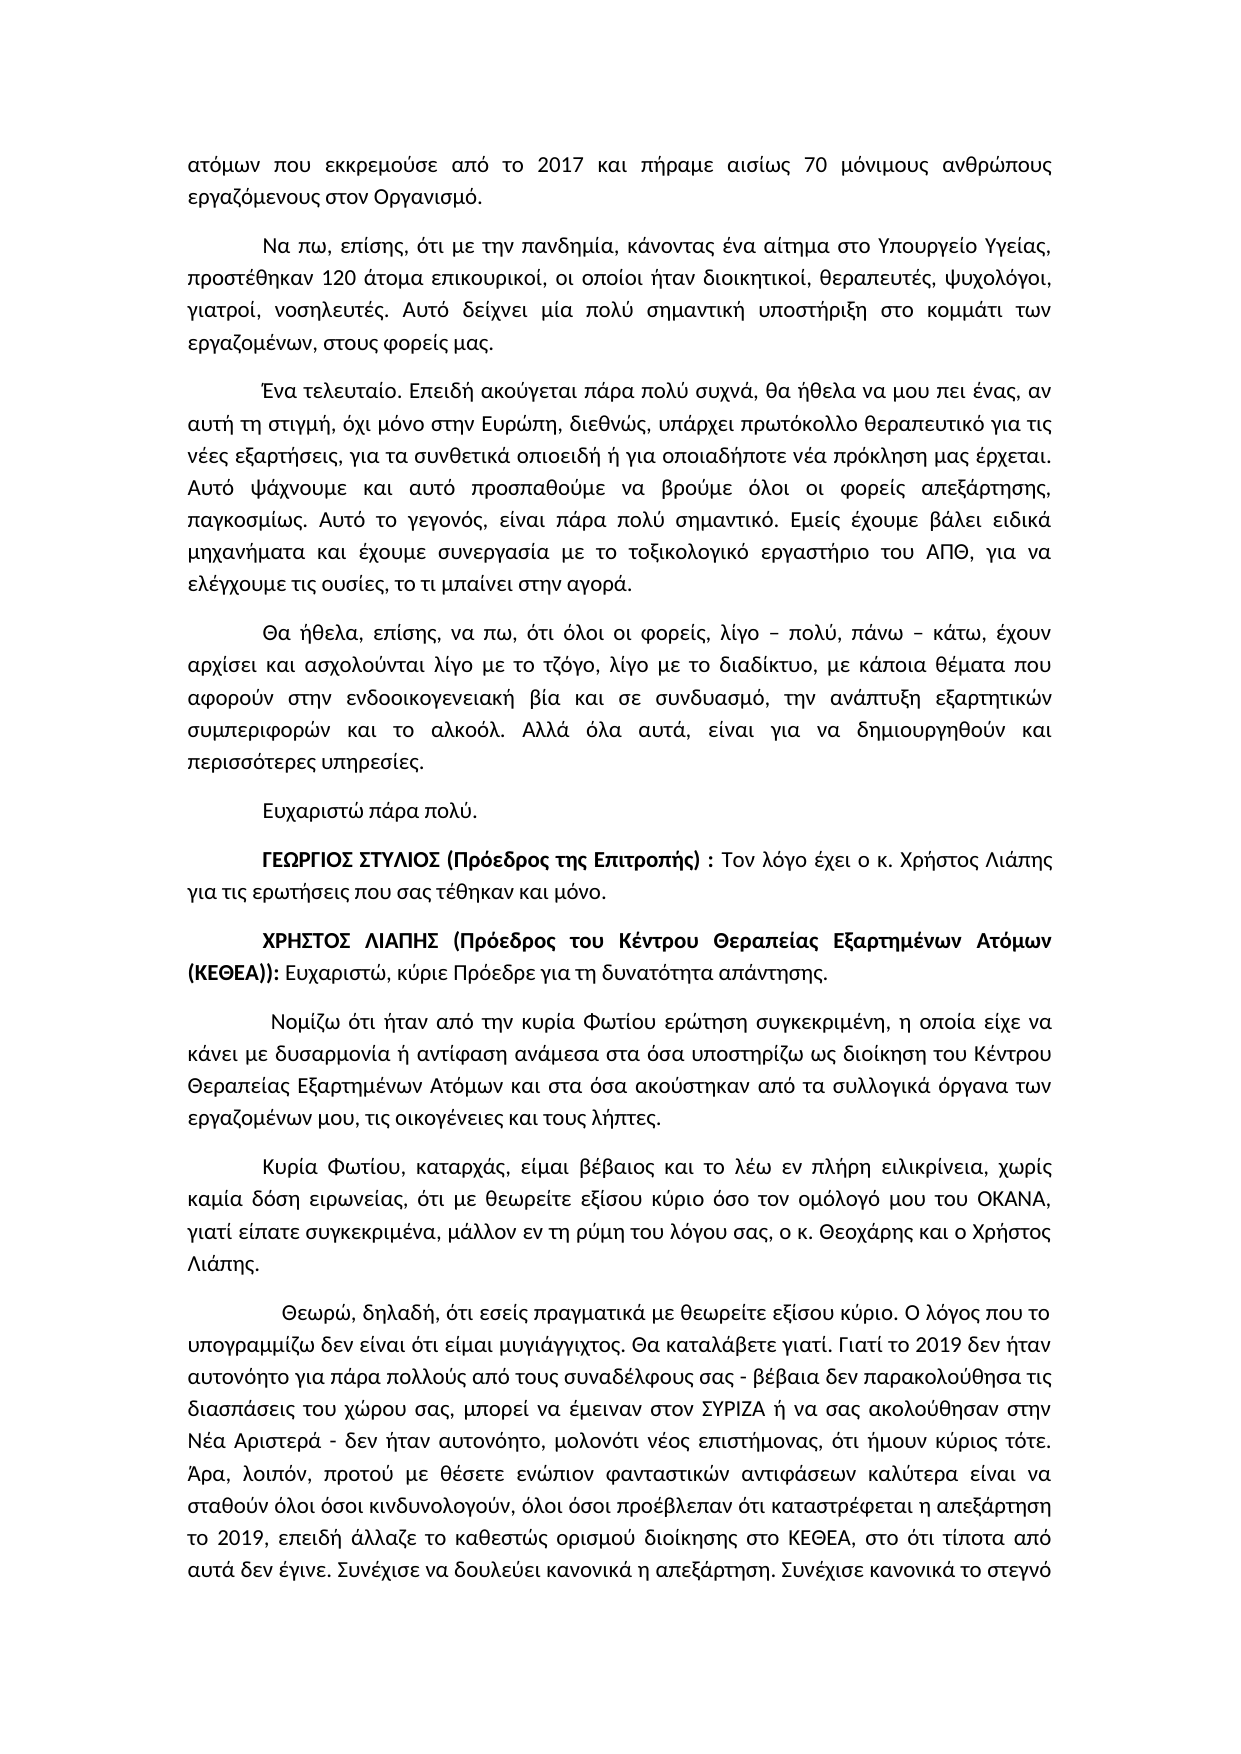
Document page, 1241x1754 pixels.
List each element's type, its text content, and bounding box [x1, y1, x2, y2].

text Κυρία Φωτίου, καταρχάς, είμαι βέβαιος και το λέω εν πλήρη ειλικρίνεια, χωρίς καμία δόση ειρωνείας, ότι με θεωρείτε εξίσου κύριο όσο τον ομόλογό μου του ΟΚΑΝΑ, γιατί είπατε συγκεκριμένα, μάλλον εν τη ρύμη του λόγου σας, ο κ. Θεοχάρης και ο Χρήστος Λιάπης. [187, 1152, 1053, 1277]
text Να πω, επίσης, ότι με την πανδημία, κάνοντας ένα αίτημα στο Υπουργείο Υγείας, προστέθηκαν 120 άτομα επικουρικοί, οι οποίοι ήταν διοικητικοί, θεραπευτές, ψυχολόγοι, γιατροί, νοσηλευτές. Αυτό δείχνει μία πολύ σημαντική υποστήριξη στο κομμάτι των εργαζομένων, στους φορείς μας. [187, 231, 1053, 356]
text Ευχαριστώ πάρα πολύ. [187, 796, 1053, 824]
text Θα ήθελα, επίσης, να πω, ότι όλοι οι φορείς, λίγο – πολύ, πάνω – κάτω, έχουν αρχίσει και ασχολούνται λίγο με το τζόγο, λίγο με το διαδίκτυο, με κάποια θέματα που αφορούν στην ενδοοικογενειακή βία και σε συνδυασμό, την ανάπτυξη εξαρτητικών συμπεριφορών και το αλκοόλ. Αλλά όλα αυτά, είναι για να δημιουργηθούν και περισσότερες υπηρεσίες. [187, 618, 1053, 775]
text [187, 1298, 1053, 1583]
text ΧΡΗΣΤΟΣ ΛΙΑΠΗΣ (Πρόεδρος του Κέντρου Θεραπείας Εξαρτημένων Ατόμων (ΚΕΘΕΑ)): Ευχαριστώ, κύριε Πρόεδρε για τη δυνατότητα απάντησης. [187, 926, 1053, 986]
text Νομίζω ότι ήταν από την κυρία Φωτίου ερώτηση συγκεκριμένη, η οποία είχε να κάνει με δυσαρμονία ή αντίφαση ανάμεσα στα όσα υποστηρίζω ως διοίκηση του Κέντρου Θεραπείας Εξαρτημένων Ατόμων και στα όσα ακούστηκαν από τα συλλογικά όργανα των εργαζομένων μου, τις οικογένειες και τους λήπτες. [187, 1007, 1053, 1132]
text Ένα τελευταίο. Επειδή ακούγεται πάρα πολύ συχνά, θα ήθελα να μου πει ένας, αν αυτή τη στιγμή, όχι μόνο στην Ευρώπη, διεθνώς, υπάρχει πρωτόκολλο θεραπευτικό για τις νέες εξαρτήσεις, για τα συνθετικά οπιοειδή ή για οποιαδήποτε νέα πρόκληση μας έρχεται. Αυτό ψάχνουμε και αυτό προσπαθούμε να βρούμε όλοι οι φορείς απεξάρτησης, παγκοσμίως. Αυτό το γεγονός, είναι πάρα πολύ σημαντικό. Εμείς έχουμε βάλει ειδικά μηχανήματα και έχουμε συνεργασία με το τοξικολογικό εργαστήριο του ΑΠΘ, για να ελέγχουμε τις ουσίες, το τι μπαίνει στην αγορά. [187, 376, 1053, 598]
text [187, 150, 1053, 210]
text ΓΕΩΡΓΙΟΣ ΣΤΥΛΙΟΣ (Πρόεδρος της Επιτροπής) : Τον λόγο έχει ο κ. Χρήστος Λιάπης για τις ερωτήσεις που σας τέθηκαν και μόνο. [187, 845, 1053, 905]
